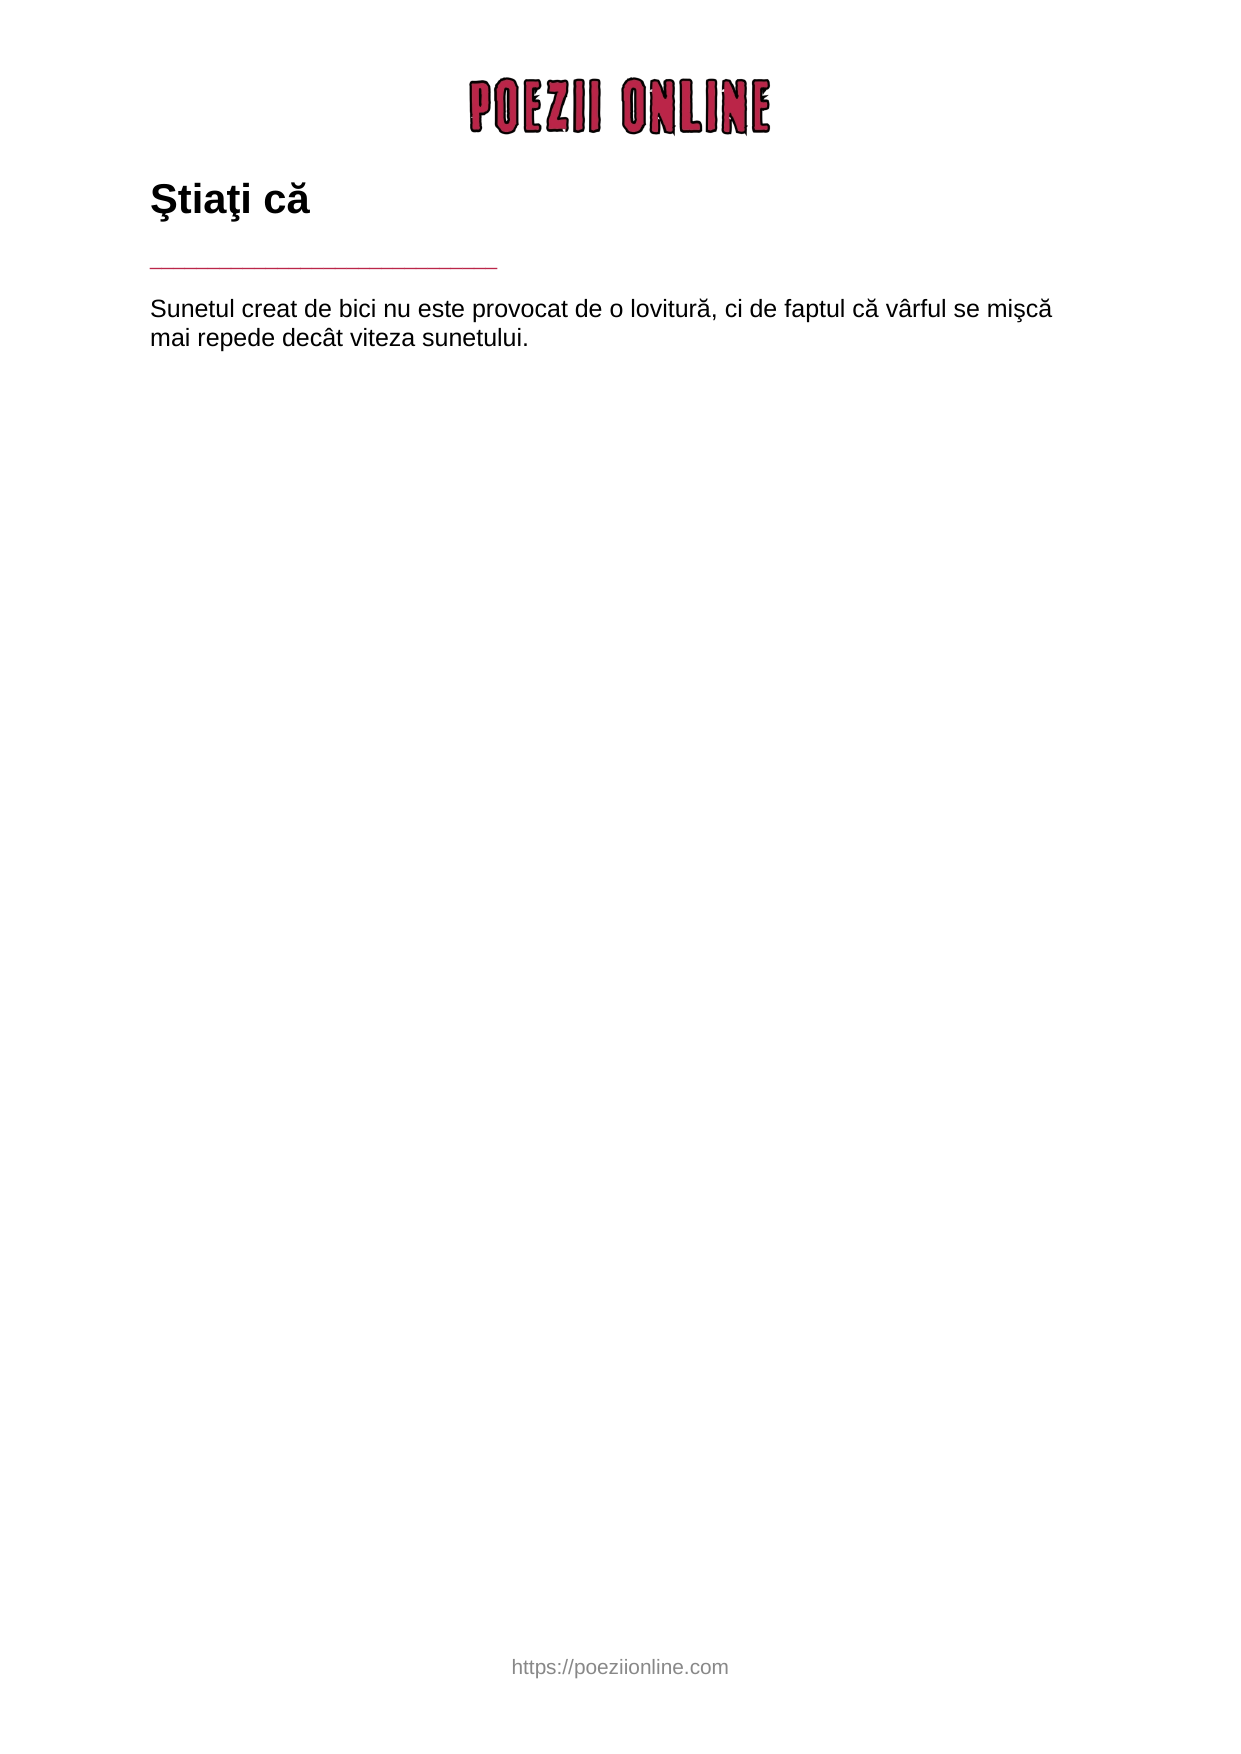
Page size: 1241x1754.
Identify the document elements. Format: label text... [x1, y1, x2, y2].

picture [463, 74, 777, 138]
text Ştiaţi că [150, 174, 1090, 222]
text Sunetul creat de bici nu este provocat de o lovitură, ci de faptul că vârful se mişcă mai repede decât viteza sunetului. [150, 294, 1090, 351]
text ______________________________ [150, 246, 1090, 270]
